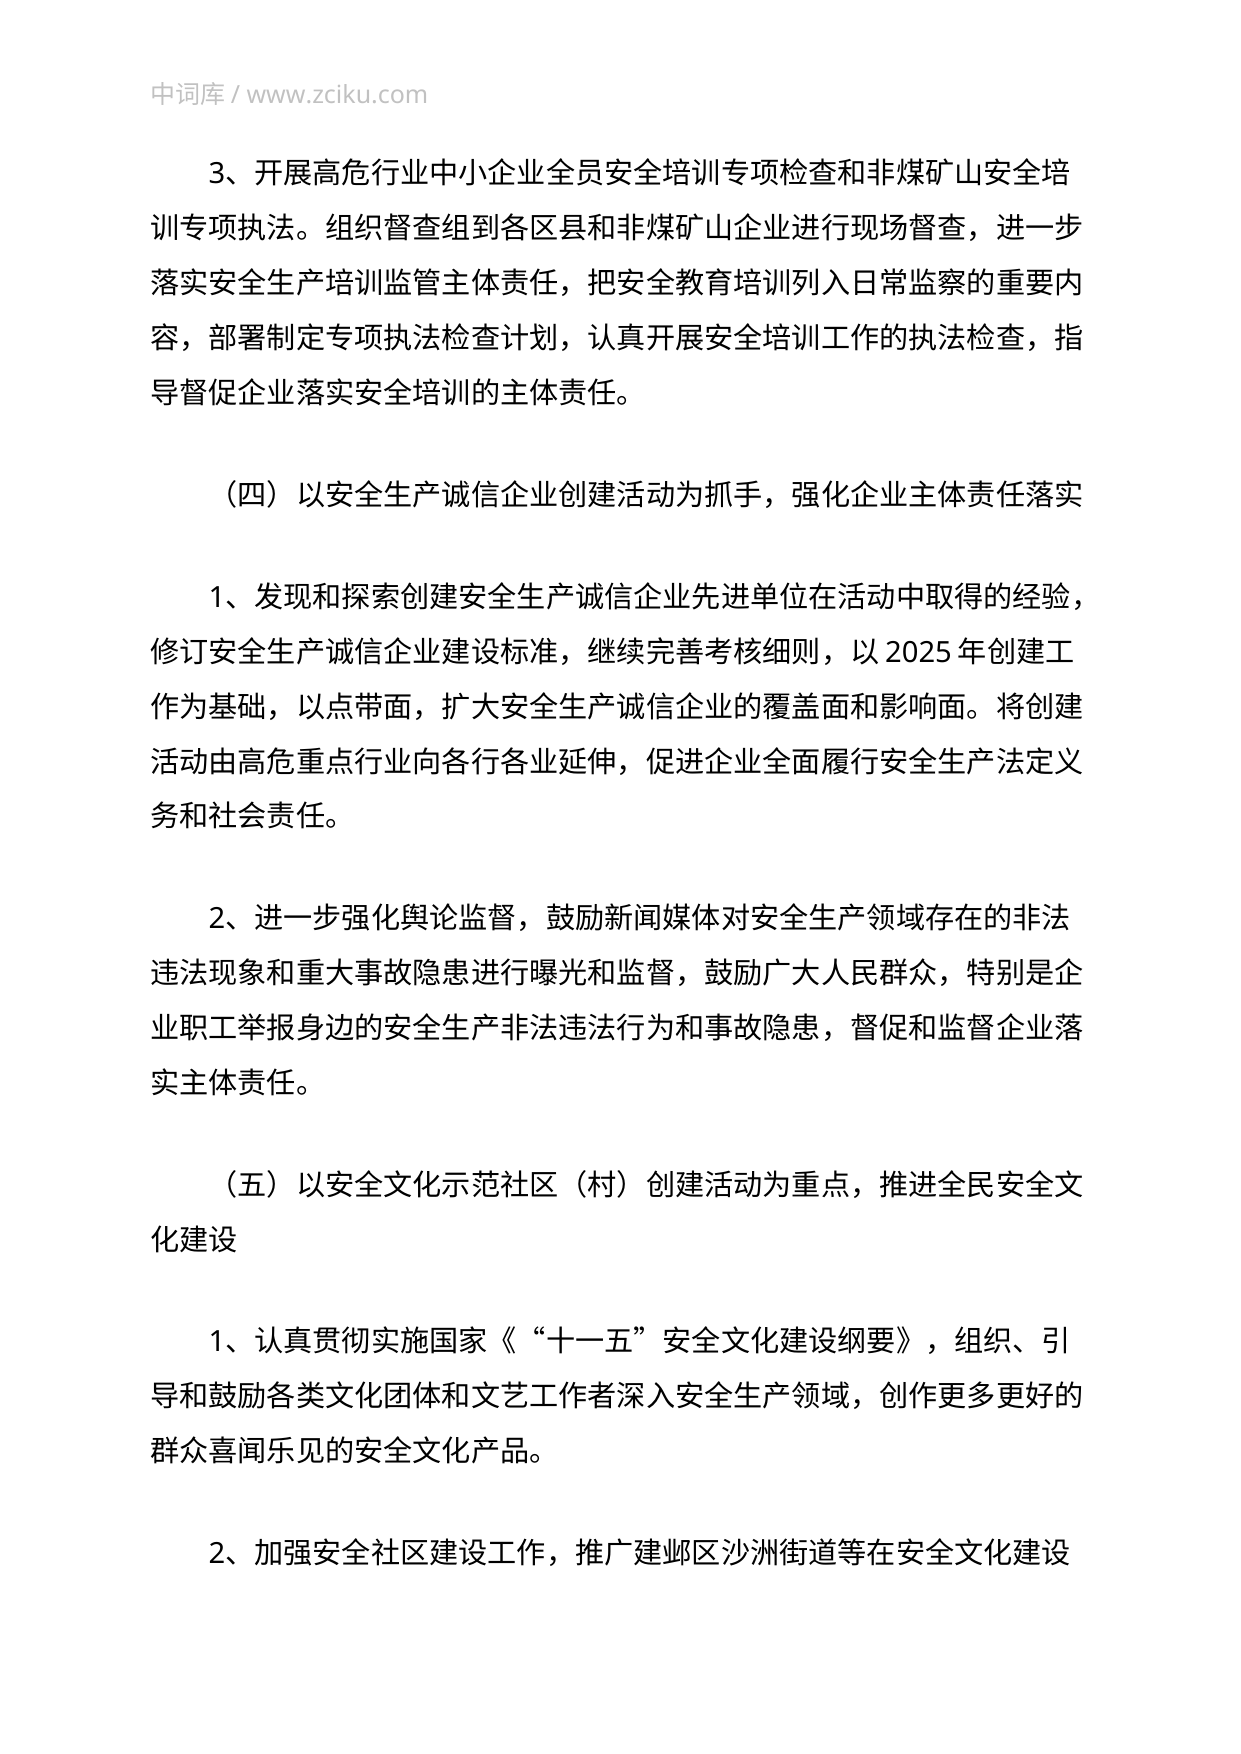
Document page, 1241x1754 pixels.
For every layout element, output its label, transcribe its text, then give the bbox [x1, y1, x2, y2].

text 3、开展高危行业中小企业全员安全培训专项检查和非煤矿山安全培训专项执法。组织督查组到各区县和非煤矿山企业进行现场督查，进一步落实安全生产培训监管主体责任，把安全教育培训列入日常监察的重要内容，部署制定专项执法检查计划，认真开展安全培训工作的执法检查，指导督促企业落实安全培训的主体责任。 [150, 150, 1090, 412]
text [150, 1530, 1090, 1572]
text （五）以安全文化示范社区（村）创建活动为重点，推进全民安全文化建设 [150, 1161, 1090, 1258]
text （四）以安全生产诚信企业创建活动为抓手，强化企业主体责任落实 [150, 471, 1090, 514]
text 2、进一步强化舆论监督，鼓励新闻媒体对安全生产领域存在的非法违法现象和重大事故隐患进行曝光和监督，鼓励广大人民群众，特别是企业职工举报身边的安全生产非法违法行为和事故隐患，督促和监督企业落实主体责任。 [150, 895, 1090, 1102]
text 1、认真贯彻实施国家《“十一五”安全文化建设纲要》，组织、引导和鼓励各类文化团体和文艺工作者深入安全生产领域，创作更多更好的群众喜闻乐见的安全文化产品。 [150, 1318, 1090, 1470]
text 1、发现和探索创建安全生产诚信企业先进单位在活动中取得的经验，修订安全生产诚信企业建设标准，继续完善考核细则，以2025年创建工作为基础，以点带面，扩大安全生产诚信企业的覆盖面和影响面。将创建活动由高危重点行业向各行各业延伸，促进企业全面履行安全生产法定义务和社会责任。 [150, 573, 1090, 835]
